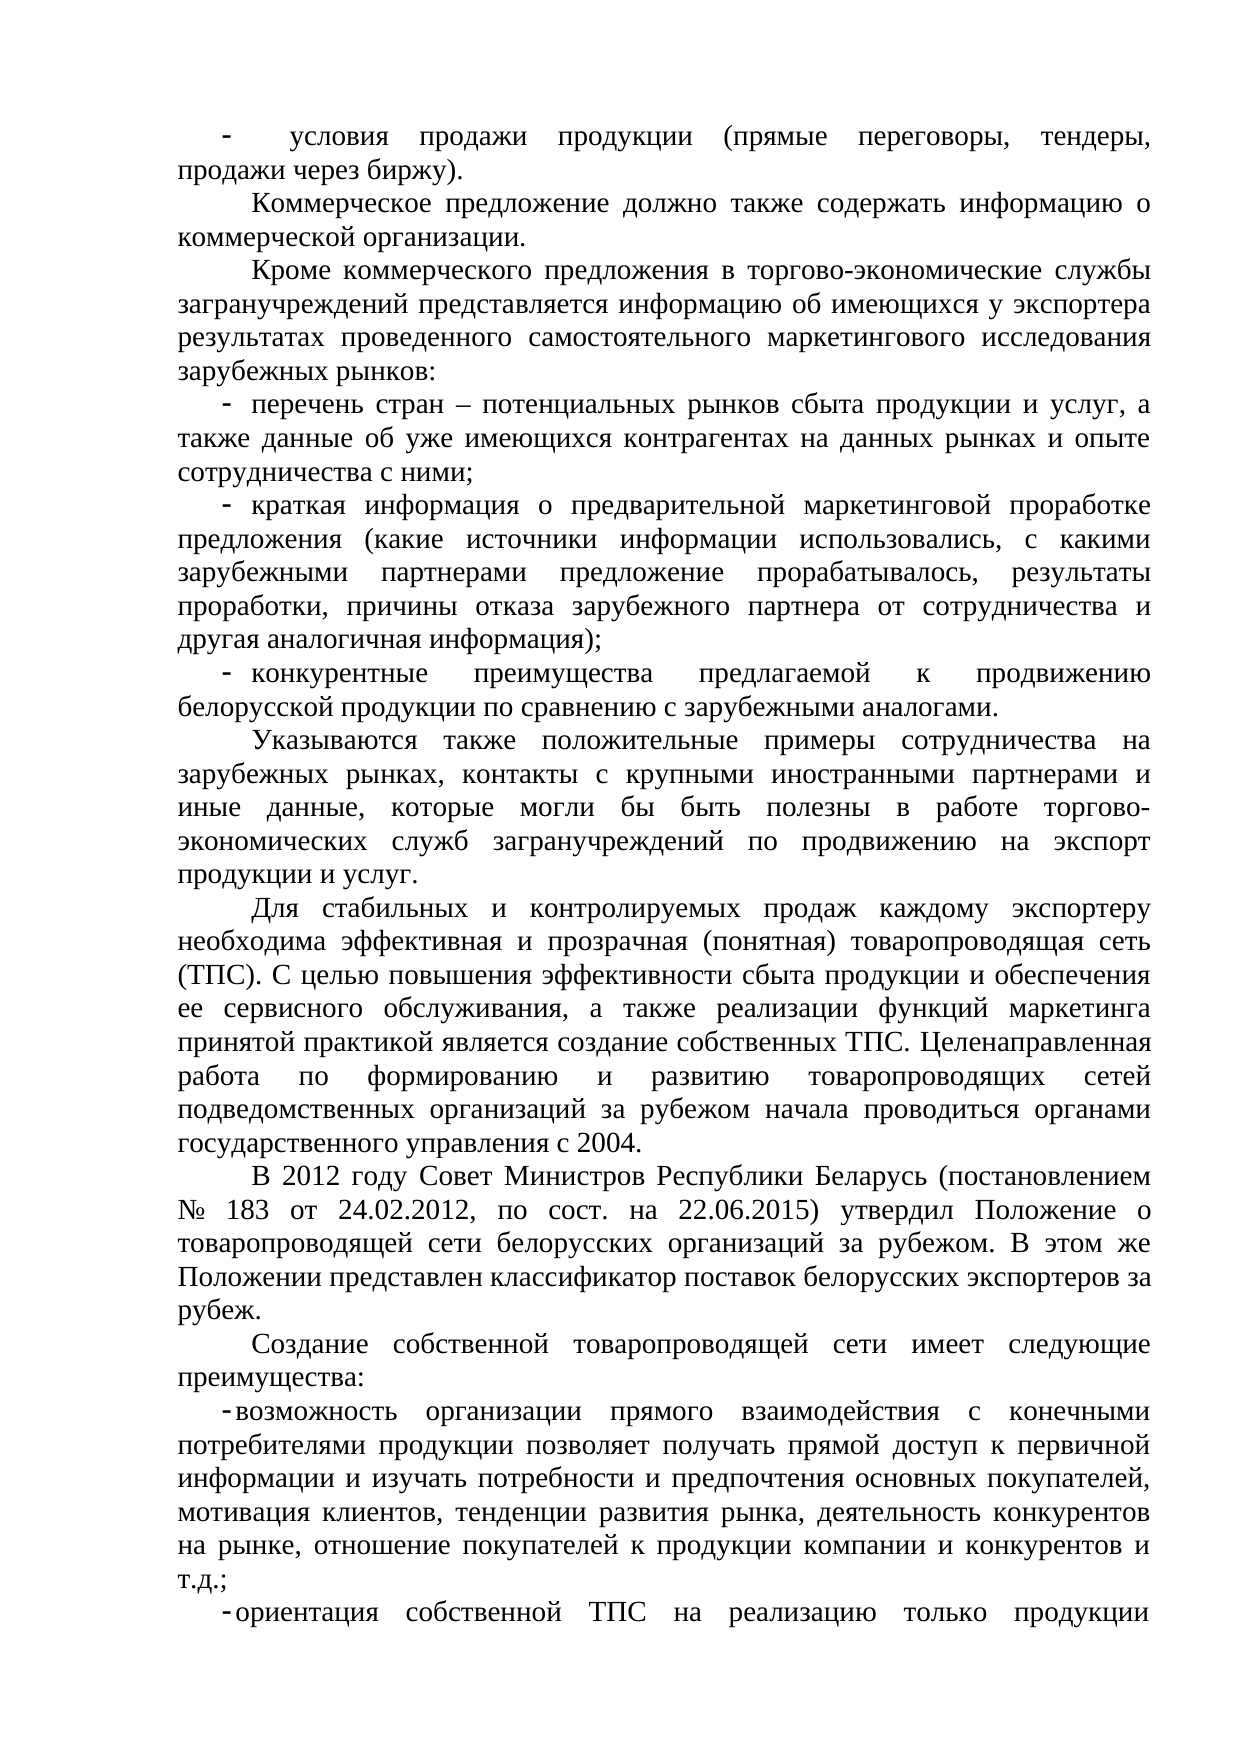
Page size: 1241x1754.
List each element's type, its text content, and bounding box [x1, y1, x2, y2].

list конкурентные преимущества предлагаемой к продвижению белорусской продукции по сравнению с зарубежными аналогами. [177, 655, 1152, 722]
text Кроме коммерческого предложения в торгово-экономические службы загранучреждений представляется информацию об имеющихся у экспортера результатах проведенного самостоятельного маркетингового исследования зарубежных рынков: [177, 252, 1152, 387]
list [177, 1594, 1150, 1628]
list условия продажи продукции (прямые переговоры, тендеры, продажи через биржу). [177, 118, 1152, 185]
text В 2012 году Совет Министров Республики Беларусь (постановлением № 183 от 24.02.2012, по сост. на 22.06.2015) утвердил Положение о товаропроводящей сети белорусских организаций за рубежом. В этом же Положении представлен классификатор поставок белорусских экспортеров за рубеж. [177, 1158, 840, 1225]
text Коммерческое предложение должно также содержать информацию о коммерческой организации. [177, 185, 1152, 252]
list перечень стран – потенциальных рынков сбыта продукции и услуг, а также данные об уже имеющихся контрагентах на данных рынках и опыте сотрудничества с ними; [177, 387, 1152, 487]
list краткая информация о предварительной маркетинговой проработке предложения (какие источники информации использовались, с какими зарубежными партнерами предложение прорабатывалось, результаты проработки, причины отказа зарубежного партнера от сотрудничества и другая аналогичная информация); [177, 487, 1152, 655]
text Создание собственной товаропроводящей сети имеет следующие преимущества: [177, 1326, 1152, 1393]
text Для стабильных и контролируемых продаж каждому экспортеру необходима эффективная и прозрачная (понятная) товаропроводящая сеть (ТПС). С целью повышения эффективности сбыта продукции и обеспечения ее сервисного обслуживания, а также реализации функций маркетинга принятой практикой является создание собственных ТПС. Целенаправленная работа по формированию и развитию товаропроводящих сетей подведомственных организаций за рубежом начала проводиться органами государственного управления с 2004. [177, 890, 1152, 1158]
text В 2012 году Совет Министров Республики Беларусь (постановлением № 183 от 24.02.2012, по сост. на 22.06.2015) утвердил Положение о товаропроводящей сети белорусских организаций за рубежом. В этом же Положении представлен классификатор поставок белорусских экспортеров за рубеж. [177, 1259, 1152, 1326]
text Указываются также положительные примеры сотрудничества на зарубежных рынках, контакты с крупными иностранными партнерами и иные данные, которые могли бы быть полезны в работе торгово-экономических служб загранучреждений по продвижению на экспорт продукции и услуг. [177, 722, 1152, 890]
list возможность организации прямого взаимодействия с конечными потребителями продукции позволяет получать прямой доступ к первичной информации и изучать потребности и предпочтения основных покупателей, мотивация клиентов, тенденции развития рынка, деятельность конкурентов на рынке, отношение покупателей к продукции компании и конкурентов и т.д.; [177, 1393, 1151, 1594]
